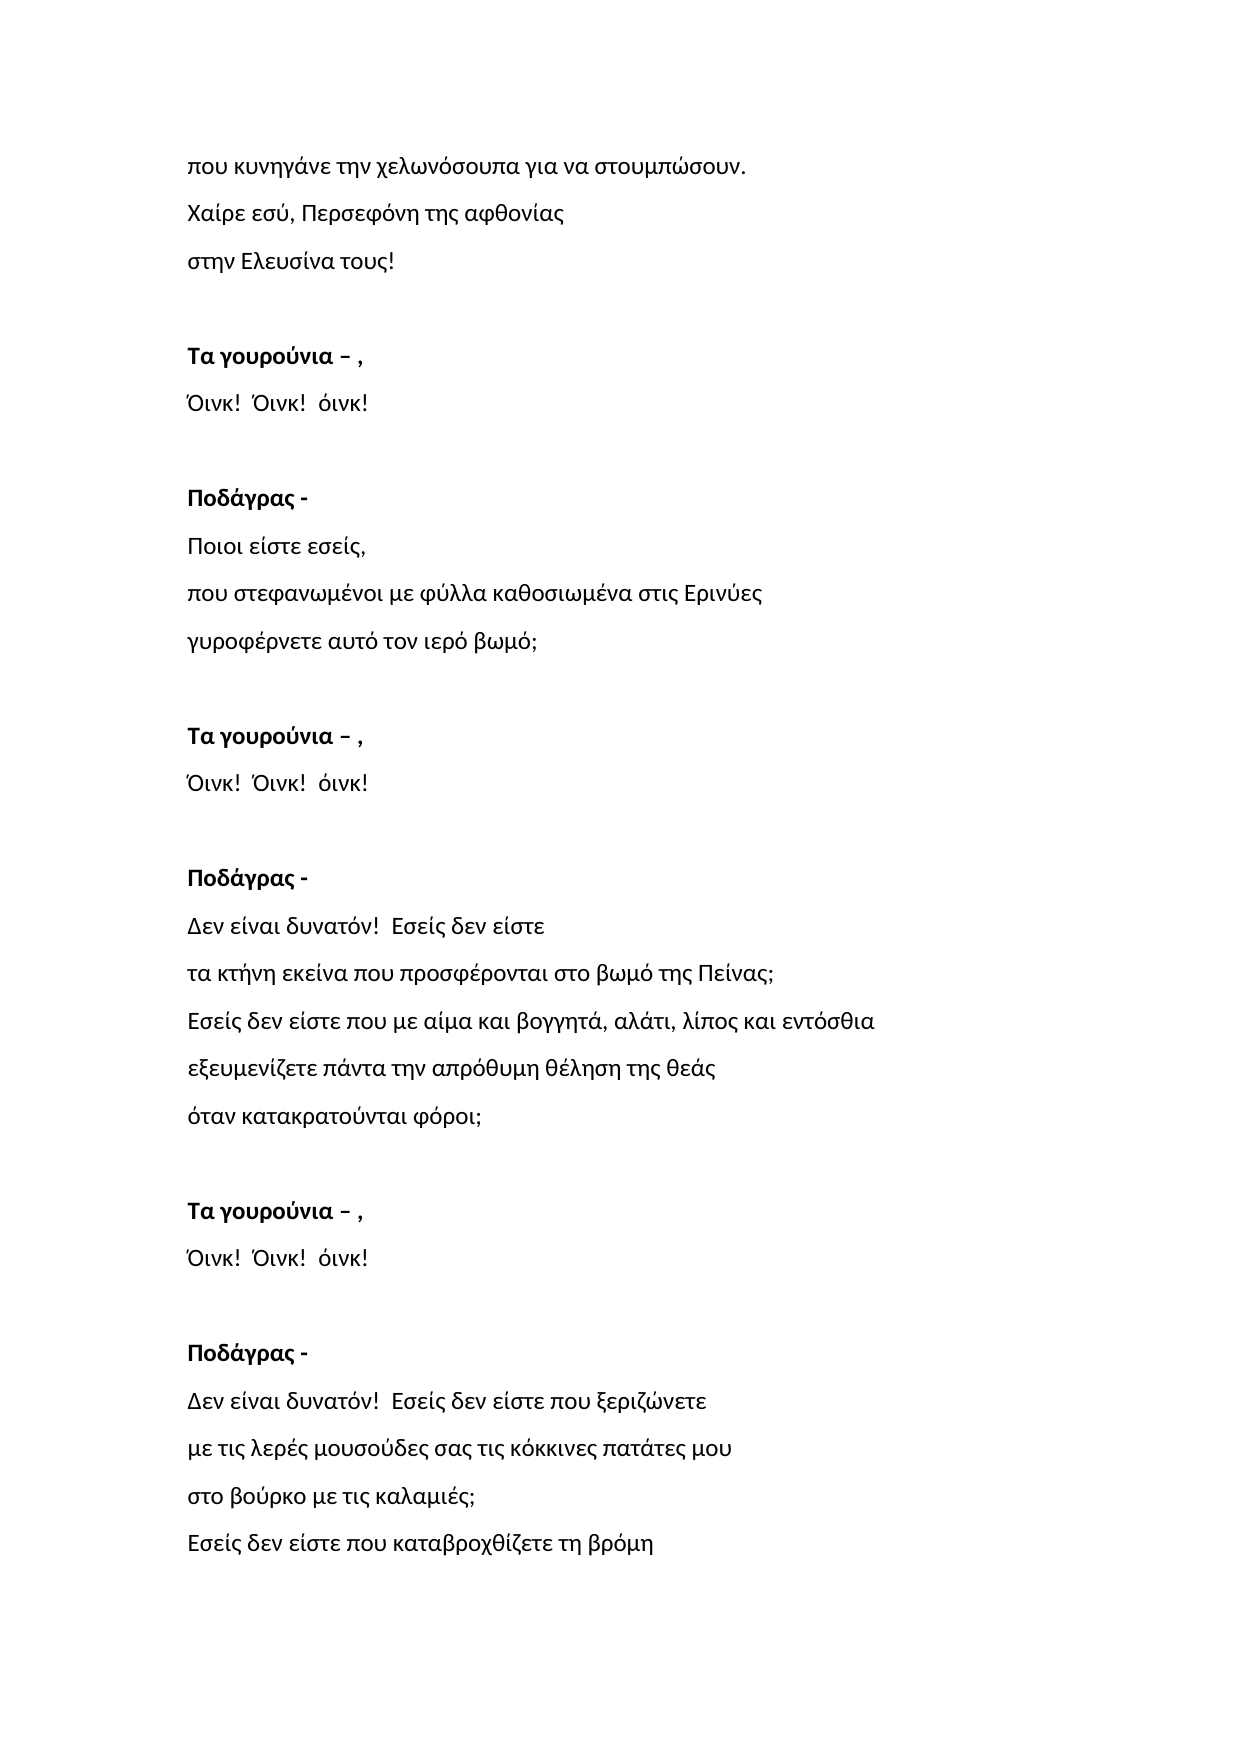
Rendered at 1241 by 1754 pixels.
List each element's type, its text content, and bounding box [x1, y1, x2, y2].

text Δεν είναι δυνατόν! Εσείς δεν είστε [187, 910, 1053, 941]
text όταν κατακρατούνται φόροι; [187, 1100, 1053, 1131]
text εξευμενίζετε πάντα την απρόθυμη θέληση της θεάς [187, 1052, 1053, 1083]
text Χαίρε εσύ, Περσεφόνη της αφθονίας [187, 197, 1053, 228]
text Ποδάγρας - [187, 862, 1053, 893]
text στο βούρκο με τις καλαμιές; [187, 1480, 1053, 1511]
text που στεφανωμένοι με φύλλα καθοσιωμένα στις Ερινύες [187, 577, 1053, 608]
text που κυνηγάνε την χελωνόσουπα για να στουμπώσουν. [187, 150, 1053, 181]
text Ποδάγρας - [187, 1337, 1053, 1368]
text Τα γουρούνια – , [187, 720, 1053, 751]
text Όινκ! Όινκ! όινκ! [187, 767, 1053, 798]
text Όινκ! Όινκ! όινκ! [187, 387, 1053, 418]
text με τις λερές μουσούδες σας τις κόκκινες πατάτες μου [187, 1432, 1053, 1463]
text Ποιοι είστε εσείς, [187, 530, 1053, 561]
text στην Ελευσίνα τους! [187, 245, 1053, 276]
text Ποδάγρας - [187, 482, 1053, 513]
text Τα γουρούνια – , [187, 340, 1053, 371]
text Όινκ! Όινκ! όινκ! [187, 1242, 1053, 1273]
text Τα γουρούνια – , [187, 1195, 1053, 1226]
text Εσείς δεν είστε που καταβροχθίζετε τη βρόμη [187, 1527, 1053, 1558]
text Δεν είναι δυνατόν! Εσείς δεν είστε που ξεριζώνετε [187, 1385, 1053, 1416]
text τα κτήνη εκείνα που προσφέρονται στο βωμό της Πείνας; [187, 957, 1053, 988]
text Εσείς δεν είστε που με αίμα και βογγητά, αλάτι, λίπος και εντόσθια [187, 1005, 1053, 1036]
text γυροφέρνετε αυτό τον ιερό βωμό; [187, 625, 1053, 656]
